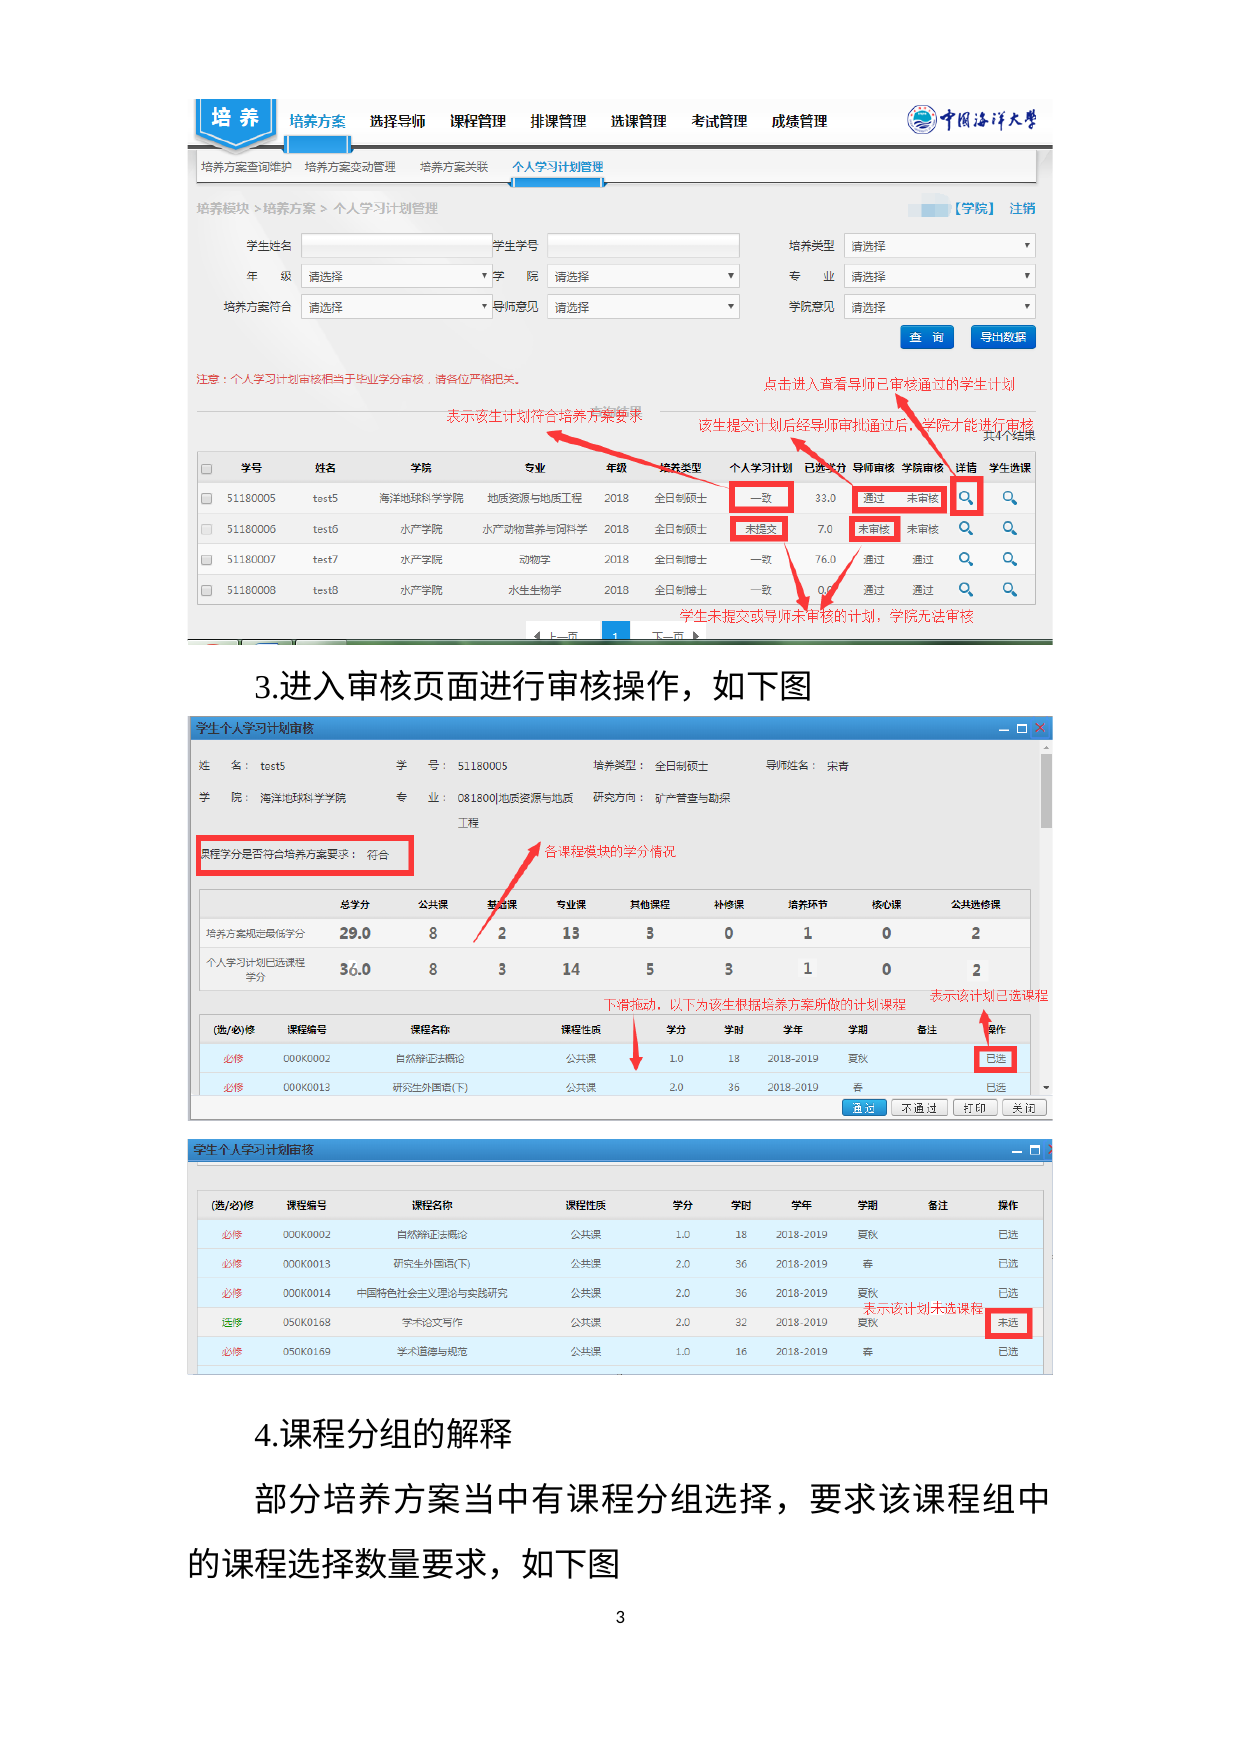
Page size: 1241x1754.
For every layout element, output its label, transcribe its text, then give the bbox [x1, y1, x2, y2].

text 4.课程分组的解释 [187, 1399, 1053, 1464]
picture [187, 99, 1053, 645]
picture [187, 716, 1053, 1121]
text 部分培养方案当中有课程分组选择，要求该课程组中的课程选择数量要求，如下图 [187, 1464, 1053, 1594]
text 3.进入审核页面进行审核操作，如下图 [187, 652, 1053, 716]
picture [187, 1139, 1053, 1375]
